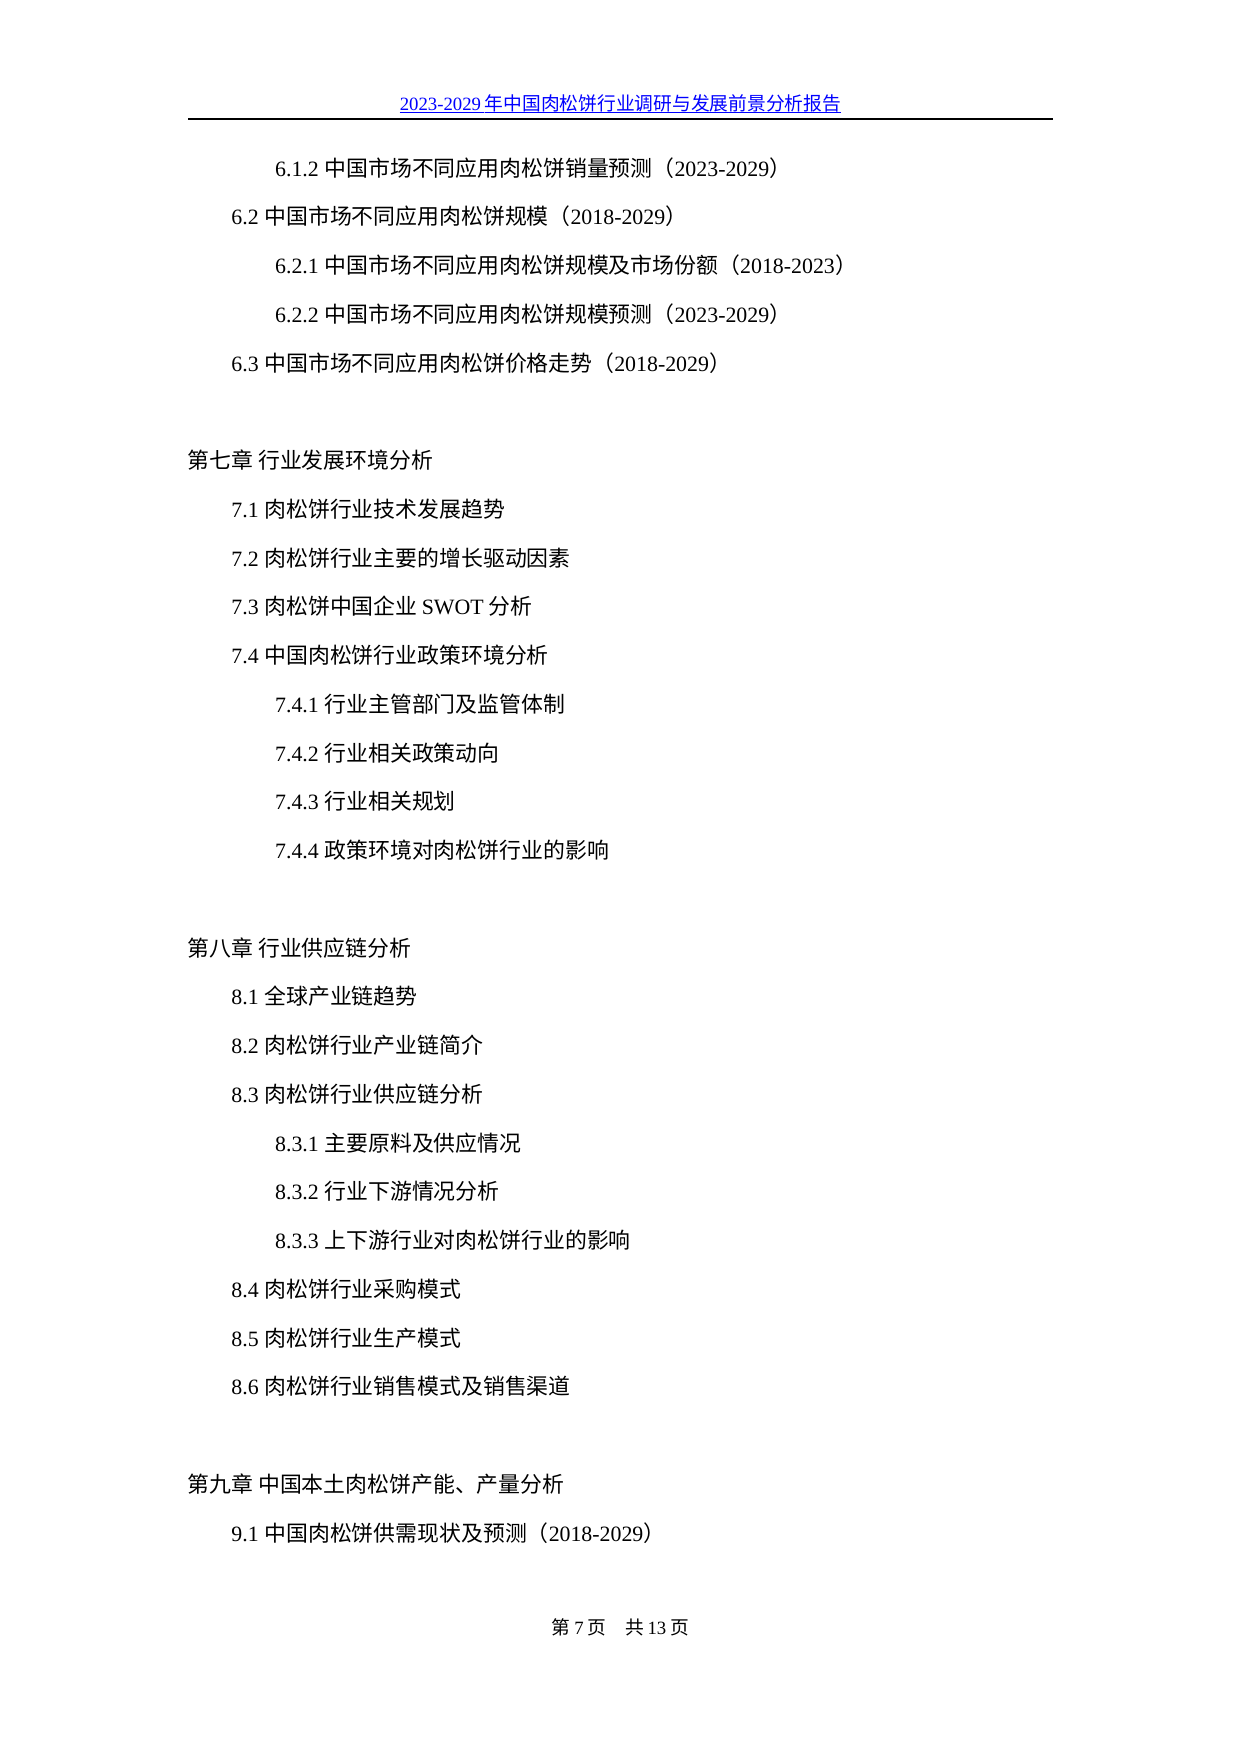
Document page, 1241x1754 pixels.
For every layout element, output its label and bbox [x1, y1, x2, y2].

text [187, 150, 1053, 1548]
